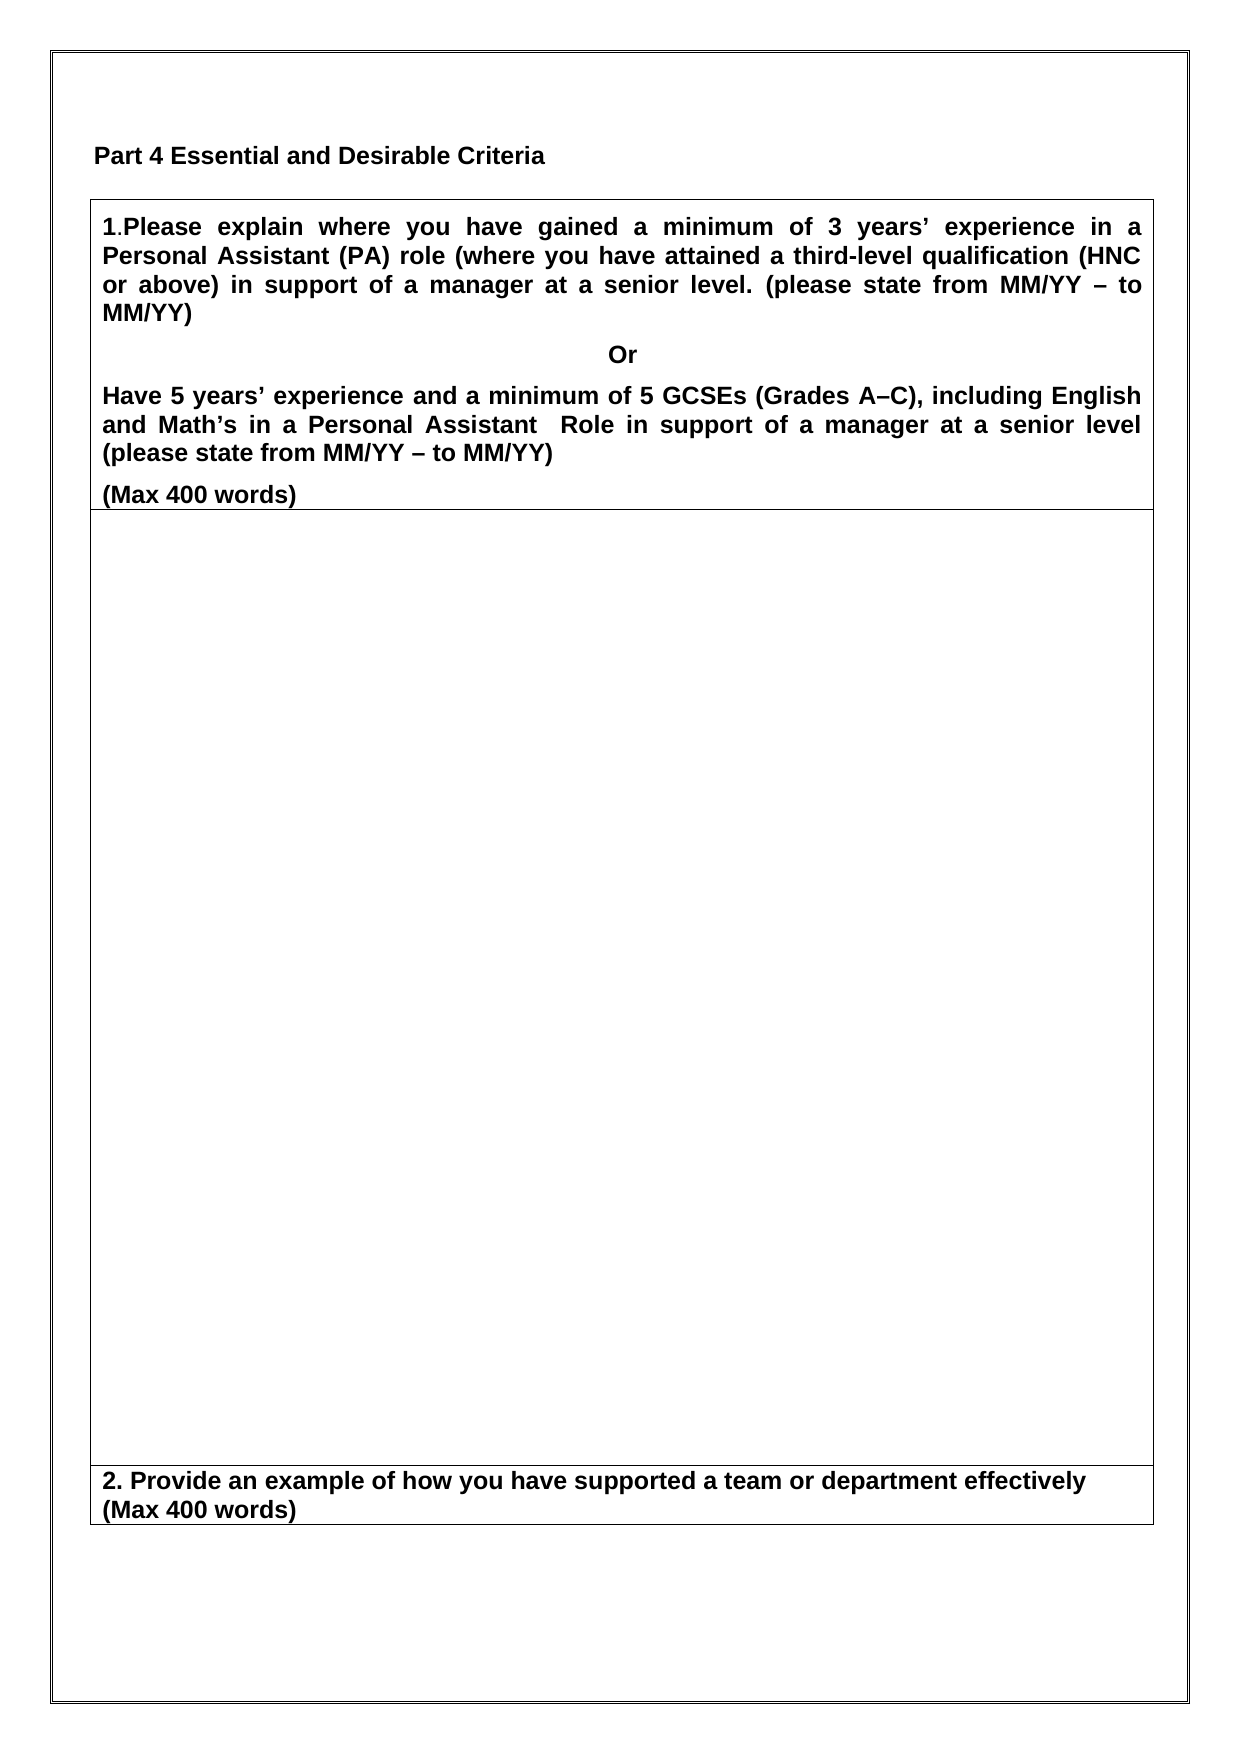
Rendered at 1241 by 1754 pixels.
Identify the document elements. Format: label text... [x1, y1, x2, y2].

table_cell 2. Provide an example of how you have supported a team or department effectively (Max 400 words) [91, 1466, 1153, 1523]
table_cell [91, 510, 1153, 1465]
table_header 1.Please explain where you have gained a minimum of 3 years’ experience in a Personal Assistant (PA) role (where you have attained a third-level qualification (HNC or above) in support of a manager at a senior level. (please state from MM/YY – to MM/YY) Or Have 5 years’ experience and a minimum of 5 GCSEs (Grades A–C), including English and Math’s in a Personal Assistant Role in support of a manager at a senior level (please state from MM/YY – to MM/YY) (Max 400 words) [91, 200, 1153, 508]
text Part 4 Essential and Desirable Criteria [94, 141, 1122, 170]
